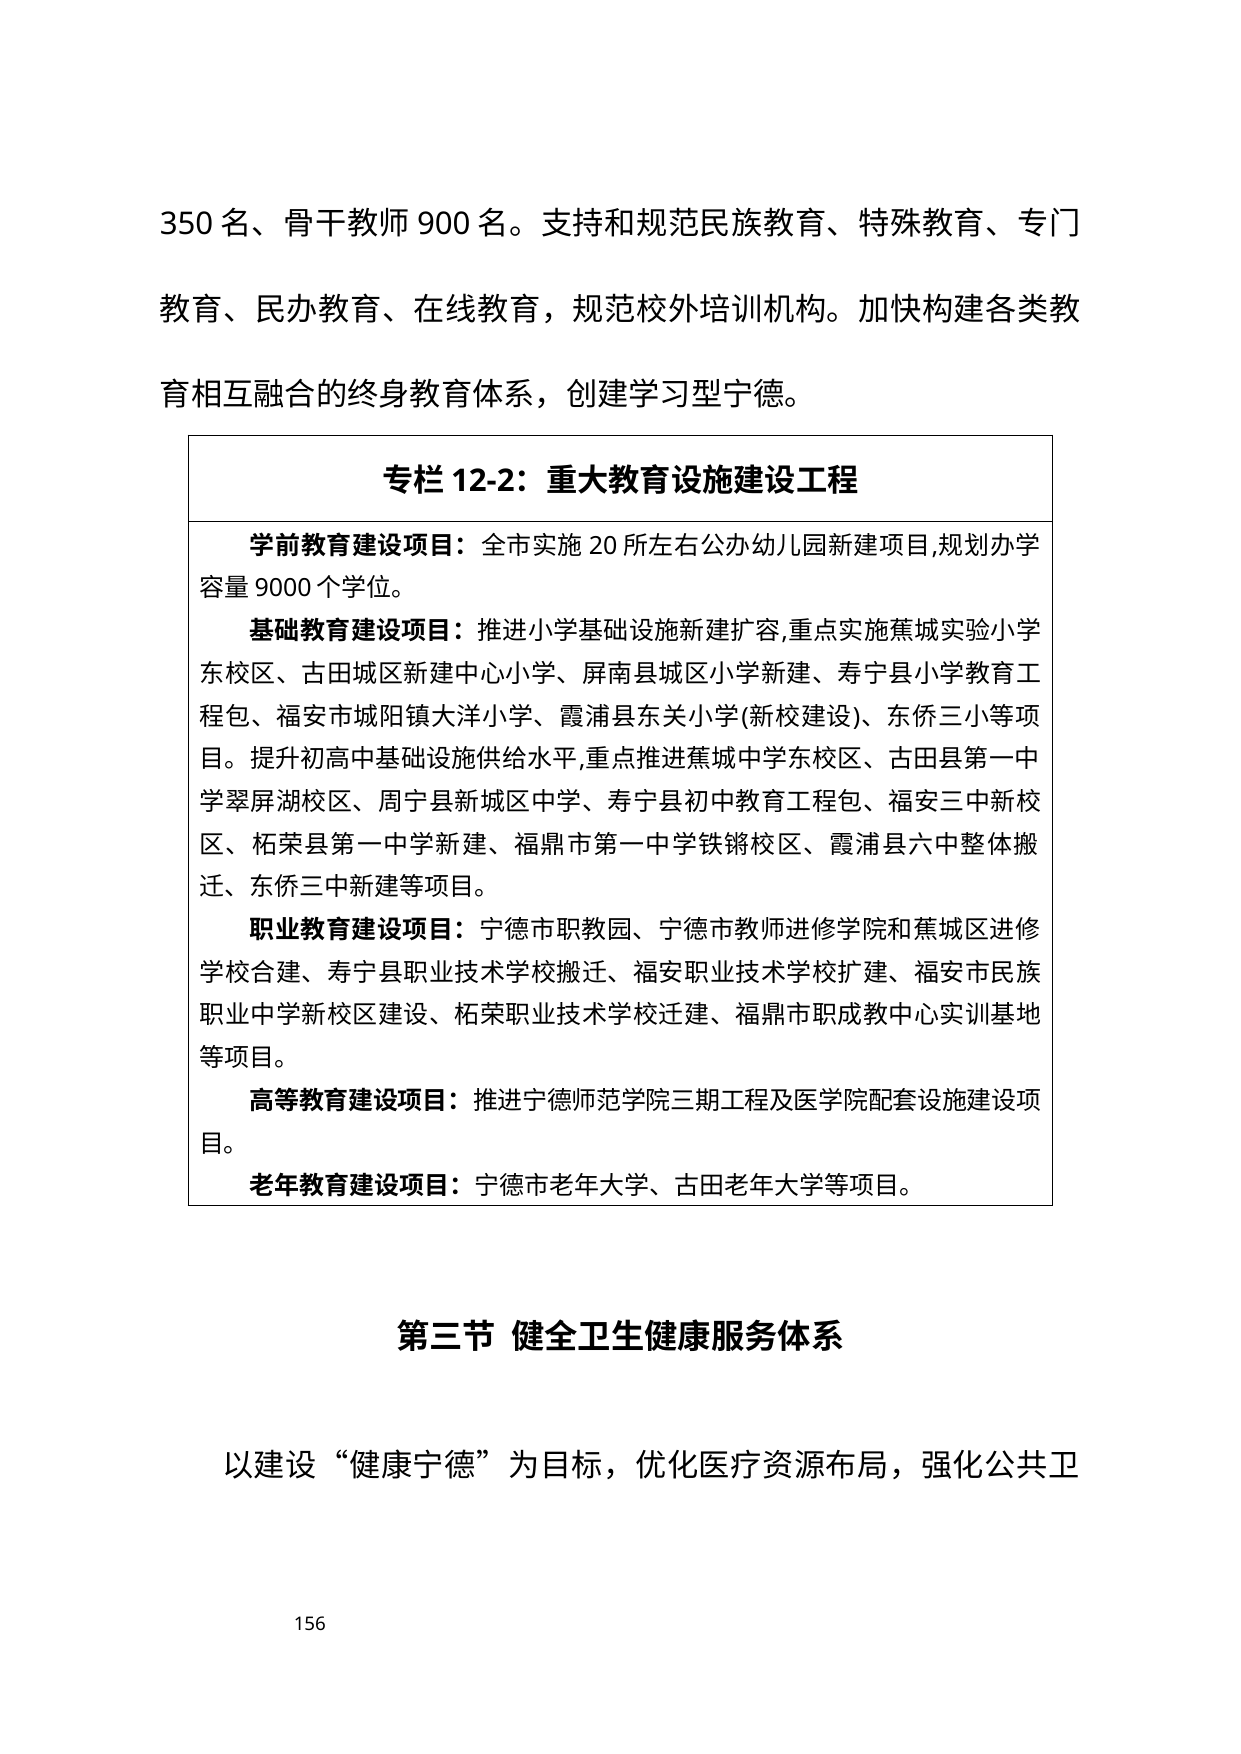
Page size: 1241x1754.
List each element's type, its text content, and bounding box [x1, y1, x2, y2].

subtitle 第三节 健全卫生健康服务体系 [159, 1292, 1081, 1377]
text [159, 1420, 1081, 1505]
table_header 专栏12-2：重大教育设施建设工程 [189, 436, 1052, 521]
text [159, 178, 1081, 434]
table_cell 学前教育建设项目：全市实施20所左右公办幼儿园新建项目,规划办学容量9000个学位。 基础教育建设项目：推进小学基础设施新建扩容,重点实施蕉城实验小学东校区、古田城区新建中心小学、屏南县城区小学新建、寿宁县小学教育工程包、福安市城阳镇大洋小学、霞浦县东关小学(新校建设)、东侨三小等项目。提升初高中基础设施供给水平,重点推进蕉城中学东校区、古田县第一中学翠屏湖校区、周宁县新城区中学、寿宁县初中教育工程包、福安三中新校区、柘荣县第一中学新建、福鼎市第一中学铁锵校区、霞浦县六中整体搬迁、东侨三中新建等项目。 职业教育建设项目：宁德市职教园、宁德市教师进修学院和蕉城区进修学校合建、寿宁县职业技术学校搬迁、福安职业技术学校扩建、福安市民族职业中学新校区建设、柘荣职业技术学校迁建、福鼎市职成教中心实训基地等项目。 高等教育建设项目：推进宁德师范学院三期工程及医学院配套设施建设项目。 老年教育建设项目：宁德市老年大学、古田老年大学等项目。 [189, 522, 1052, 1205]
